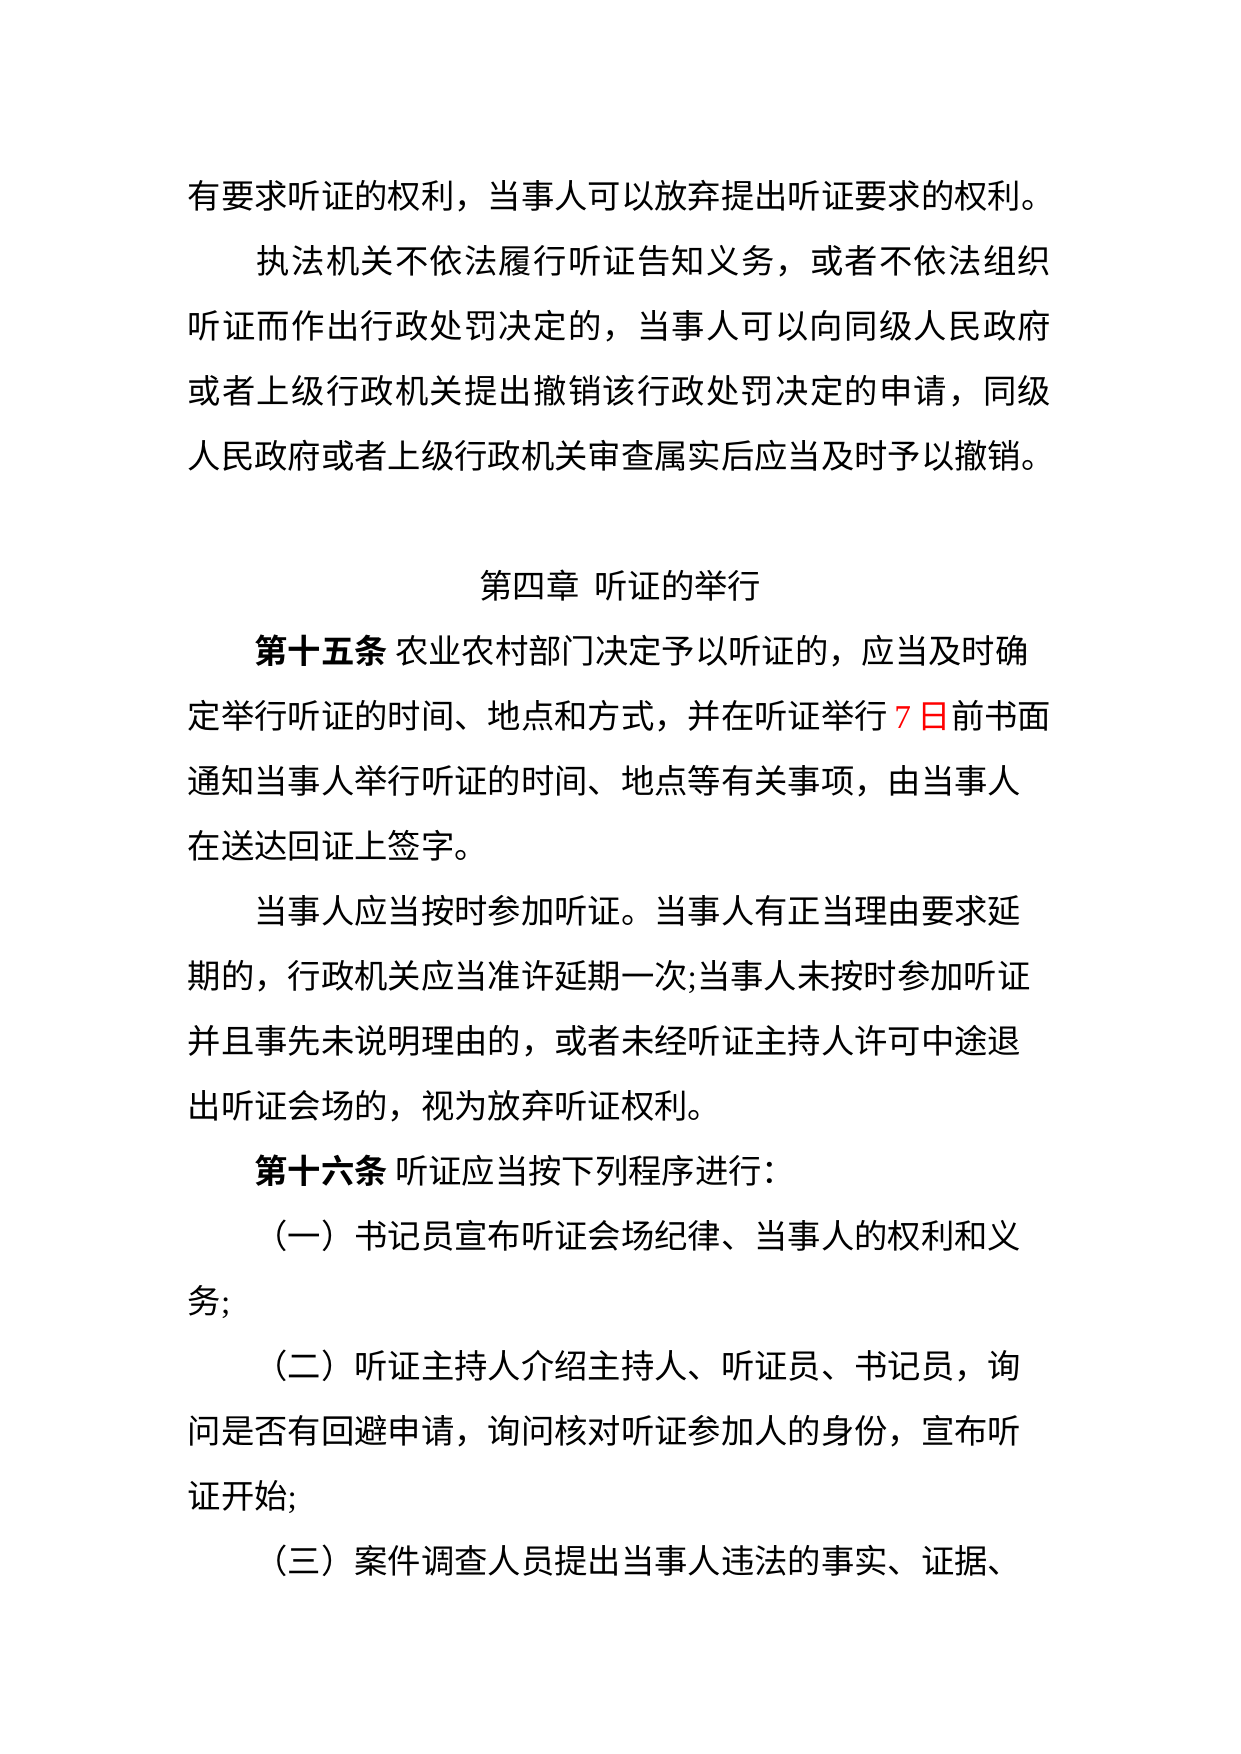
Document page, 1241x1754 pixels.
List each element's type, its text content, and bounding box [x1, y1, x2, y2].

list 第四章 听证的举行 [187, 552, 1053, 617]
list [187, 617, 1053, 1592]
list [187, 162, 1053, 552]
